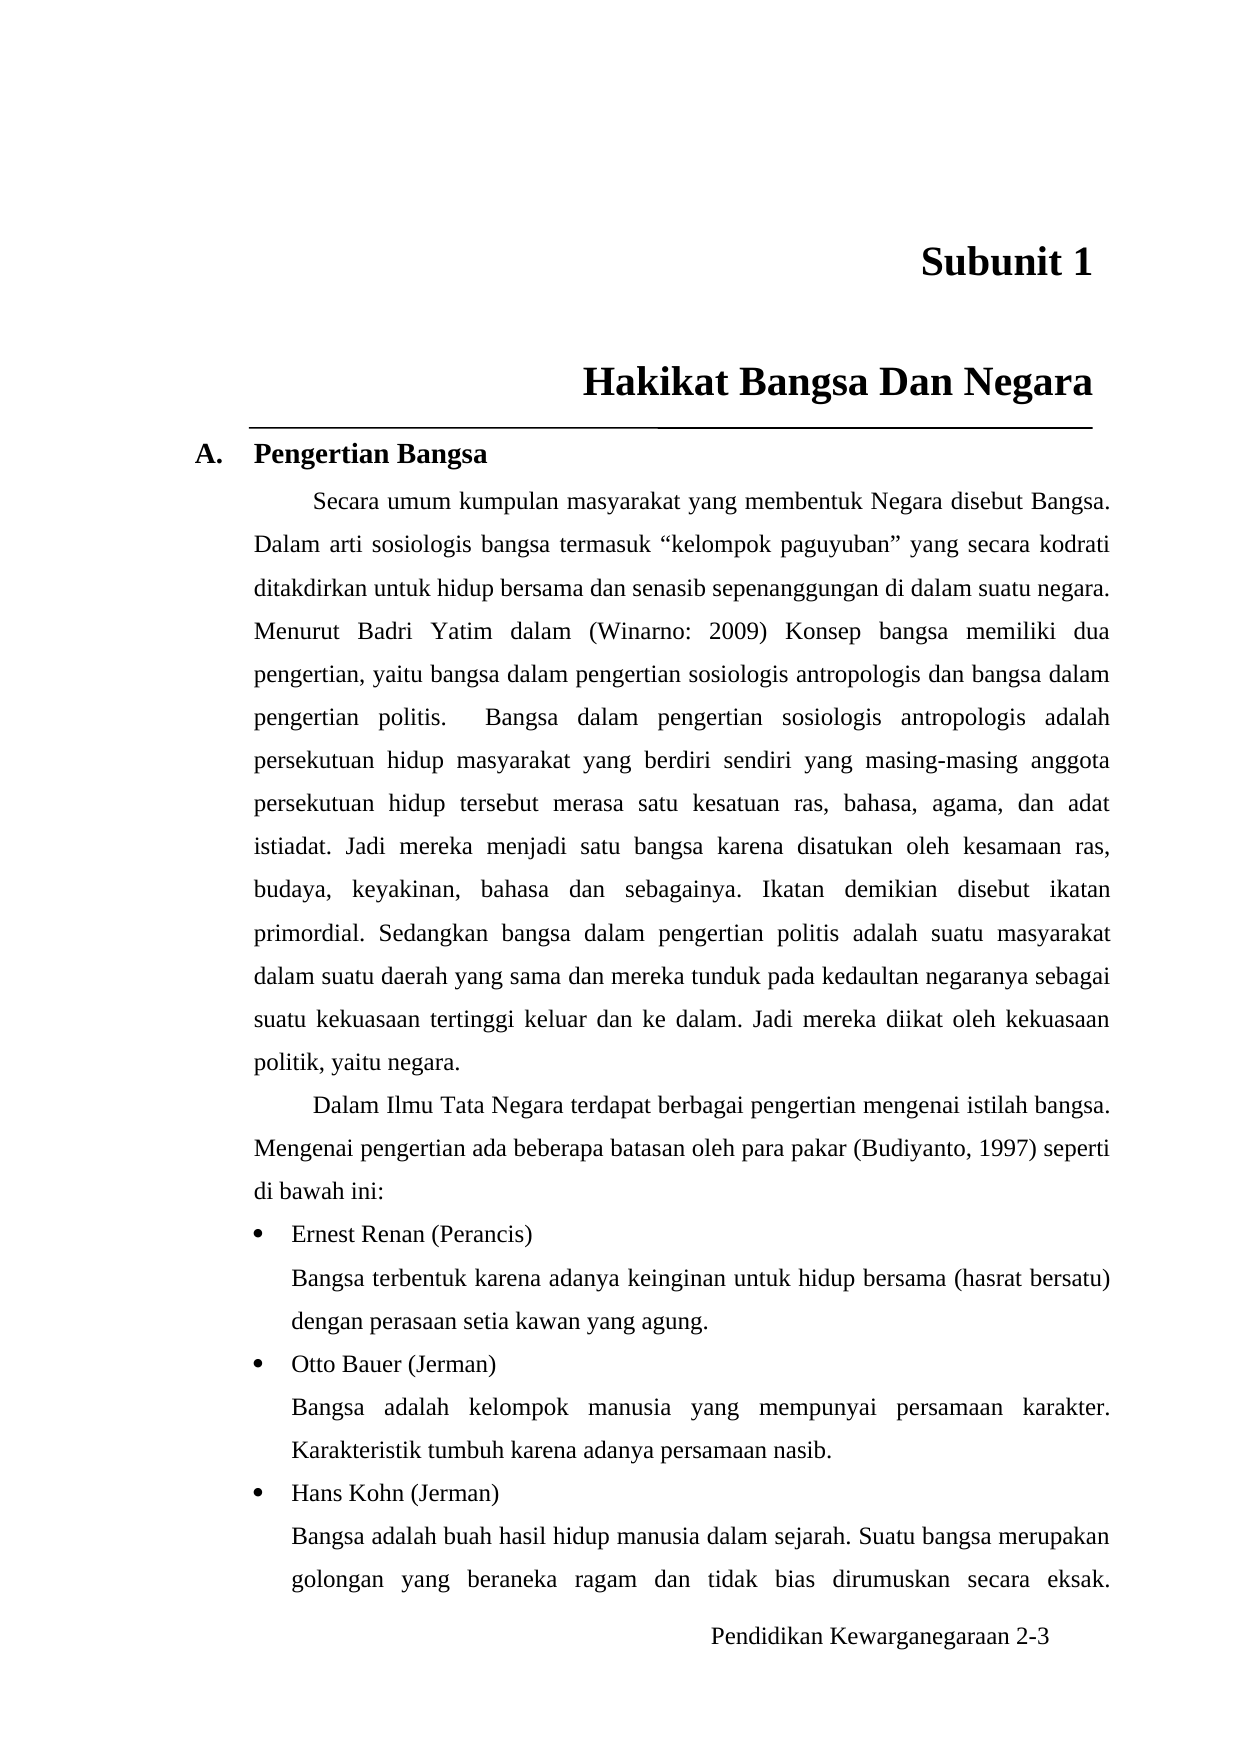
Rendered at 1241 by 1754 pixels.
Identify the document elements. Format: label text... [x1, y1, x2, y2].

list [291, 1521, 1111, 1593]
list Bangsa adalah kelompok manusia yang mempunyai persamaan karakter. Karakteristik tumbuh karena adanya persamaan nasib. [291, 1392, 1111, 1464]
subtitle Pengertian Bangsa [194, 436, 1111, 470]
text Dalam Ilmu Tata Negara terdapat berbagai pengertian mengenai istilah bangsa. Mengenai pengertian ada beberapa batasan oleh para pakar (Budiyanto, 1997) seperti di bawah ini: [253, 1090, 1111, 1205]
list Bangsa terbentuk karena adanya keinginan untuk hidup bersama (hasrat bersatu) dengan perasaan setia kawan yang agung. [291, 1263, 1111, 1334]
list Ernest Renan (Perancis) [253, 1219, 1111, 1248]
list Otto Bauer (Jerman) [253, 1349, 1111, 1378]
list Hans Kohn (Jerman) [253, 1478, 1111, 1507]
text Subunit 1 [135, 236, 1093, 284]
text Hakikat Bangsa Dan Negara [135, 356, 1093, 404]
text Secara umum kumpulan masyarakat yang membentuk Negara disebut Bangsa. Dalam arti sosiologis bangsa termasuk “kelompok paguyuban” yang secara kodrati ditakdirkan untuk hidup bersama dan senasib sepenanggungan di dalam suatu negara. Menurut Badri Yatim dalam (Winarno: 2009) Konsep bangsa memiliki dua pengertian, yaitu bangsa dalam pengertian sosiologis antropologis dan bangsa dalam pengertian politis. Bangsa dalam pengertian sosiologis antropologis adalah persekutuan hidup masyarakat yang berdiri sendiri yang masing-masing anggota persekutuan hidup tersebut merasa satu kesatuan ras, bahasa, agama, dan adat istiadat. Jadi mereka menjadi satu bangsa karena disatukan oleh kesamaan ras, budaya, keyakinan, bahasa dan sebagainya. Ikatan demikian disebut ikatan primordial. Sedangkan bangsa dalam pengertian politis adalah suatu masyarakat dalam suatu daerah yang sama dan mereka tunduk pada kedaultan negaranya sebagai suatu kekuasaan tertinggi keluar dan ke dalam. Jadi mereka diikat oleh kekuasaan politik, yaitu negara. [253, 486, 1111, 1076]
